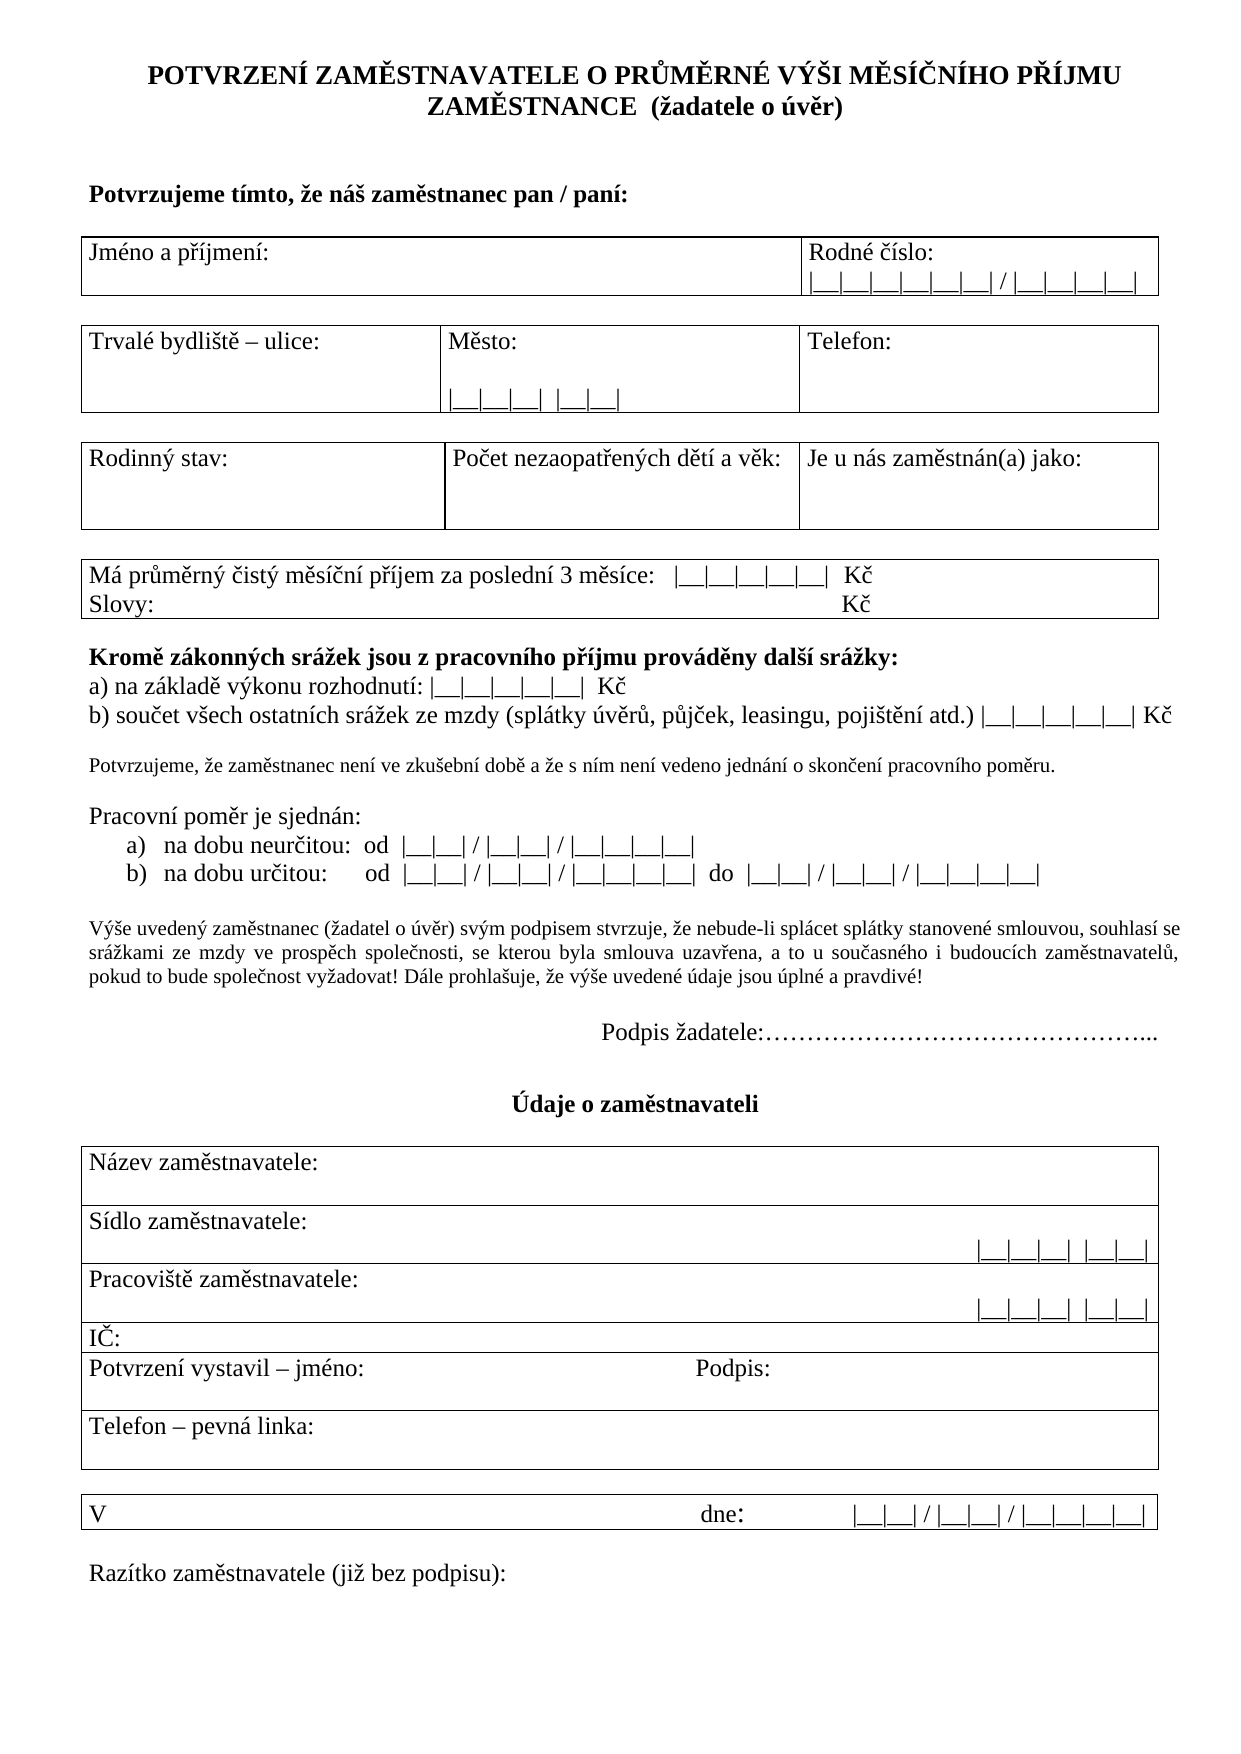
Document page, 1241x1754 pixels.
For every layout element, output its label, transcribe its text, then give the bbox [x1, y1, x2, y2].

table_cell Sídlo zaměstnavatele: |__|__|__| |__|__| [82, 1206, 1158, 1263]
table_header Název zaměstnavatele: [82, 1147, 1158, 1205]
subtitle Údaje o zaměstnavateli [89, 1089, 1181, 1117]
text a) na základě výkonu rozhodnutí: |__|__|__|__|__| Kč [89, 671, 1181, 700]
table_header Rodinný stav: [82, 443, 444, 529]
table_cell Pracoviště zaměstnavatele: |__|__|__| |__|__| [82, 1264, 1158, 1322]
table_header Má průměrný čistý měsíční příjem za poslední 3 měsíce: |__|__|__|__|__| Kč Slovy: Kč [82, 560, 1158, 617]
text Pracovní poměr je sjednán: [89, 801, 1181, 830]
table_header Je u nás zaměstnán(a) jako: [800, 443, 1158, 529]
subtitle Kromě zákonných srážek jsou z pracovního příjmu prováděny další srážky: [89, 642, 1181, 671]
table_cell IČ: [82, 1323, 1158, 1352]
text Podpis žadatele:………………………………………... [89, 1017, 1181, 1046]
table_cell Telefon – pevná linka: [82, 1411, 1158, 1469]
table_header Trvalé bydliště – ulice: [82, 326, 440, 412]
subtitle Potvrzujeme tímto, že náš zaměstnanec pan / paní: [89, 179, 1181, 208]
table_header Počet nezaopatřených dětí a věk: [446, 443, 799, 529]
list na dobu neurčitou: od |__|__| / |__|__| / |__|__|__|__| [126, 830, 1181, 858]
table_header Rodné číslo: |__|__|__|__|__|__| / |__|__|__|__| [802, 238, 1158, 295]
text b) součet všech ostatních srážek ze mzdy (splátky úvěrů, půjček, leasingu, pojištění atd.) |__|__|__|__|__| Kč [89, 700, 1181, 729]
text Výše uvedený zaměstnanec (žadatel o úvěr) svým podpisem stvrzuje, že nebude-li splácet splátky stanovené smlouvou, souhlasí se srážkami ze mzdy ve prospěch společnosti, se kterou byla smlouva uzavřena, a to u současného i budoucích zaměstnavatelů, pokud to bude společnost vyžadovat! Dále prohlašuje, že výše uvedené údaje jsou úplné a pravdivé! [89, 916, 1181, 988]
text POTVRZENÍ ZAMĚSTNAVATELE O PRŮMĚRNÉ VÝŠI MĚSÍČNÍHO PŘÍJMU ZAMĚSTNANCE (žadatele o úvěr) [89, 59, 1181, 121]
text Razítko zaměstnavatele (již bez podpisu): [89, 1558, 1181, 1587]
table_header V dne: |__|__| / |__|__| / |__|__|__|__| [82, 1495, 1157, 1528]
text Potvrzujeme, že zaměstnanec není ve zkušební době a že s ním není vedeno jednání o skončení pracovního poměru. [89, 753, 1181, 777]
table_header Jméno a příjmení: [82, 238, 801, 295]
list na dobu určitou: od |__|__| / |__|__| / |__|__|__|__| do |__|__| / |__|__| / |__|__|__|__| [126, 858, 1181, 887]
table_header Město: |__|__|__| |__|__| [441, 326, 799, 412]
table_cell Potvrzení vystavil – jméno: Podpis: [82, 1353, 1158, 1410]
table_header Telefon: [800, 326, 1158, 412]
